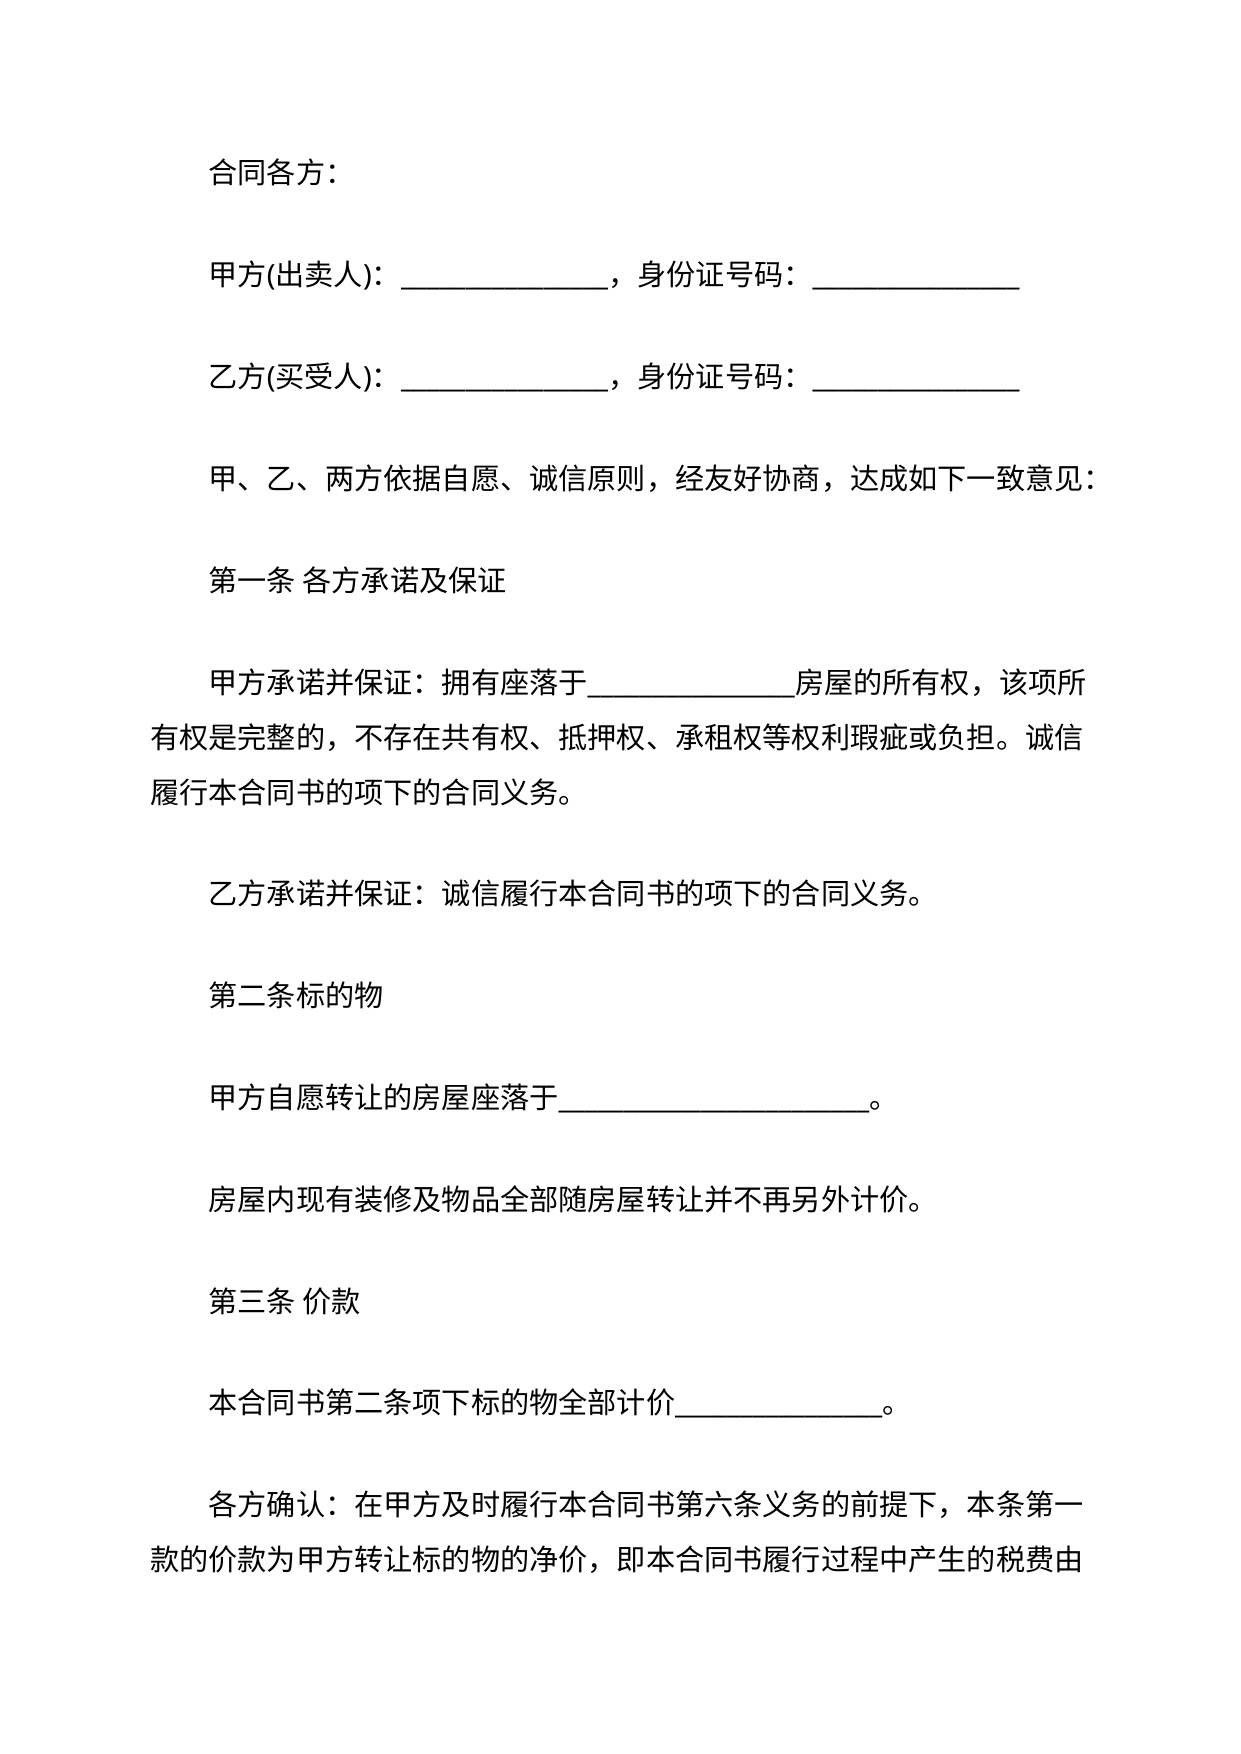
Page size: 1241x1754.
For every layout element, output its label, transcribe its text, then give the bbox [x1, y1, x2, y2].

text 第二条标的物 [150, 973, 1090, 1015]
text 合同各方： [150, 150, 1090, 192]
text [150, 1482, 1090, 1579]
text 第一条 各方承诺及保证 [150, 557, 1090, 600]
text 甲方承诺并保证：拥有座落于________________房屋的所有权，该项所有权是完整的，不存在共有权、抵押权、承租权等权利瑕疵或负担。诚信履行本合同书的项下的合同义务。 [150, 659, 1090, 811]
text 甲方(出卖人)：________________，身份证号码：________________ [150, 252, 1090, 294]
text 甲、乙、两方依据自愿、诚信原则，经友好协商，达成如下一致意见： [150, 456, 1090, 498]
text 乙方承诺并保证：诚信履行本合同书的项下的合同义务。 [150, 871, 1090, 913]
text 房屋内现有装修及物品全部随房屋转让并不再另外计价。 [150, 1176, 1090, 1219]
text 本合同书第二条项下标的物全部计价________________。 [150, 1380, 1090, 1422]
text 乙方(买受人)：________________，身份证号码：________________ [150, 354, 1090, 396]
text 甲方自愿转让的房屋座落于________________________。 [150, 1074, 1090, 1117]
text 第三条 价款 [150, 1278, 1090, 1321]
